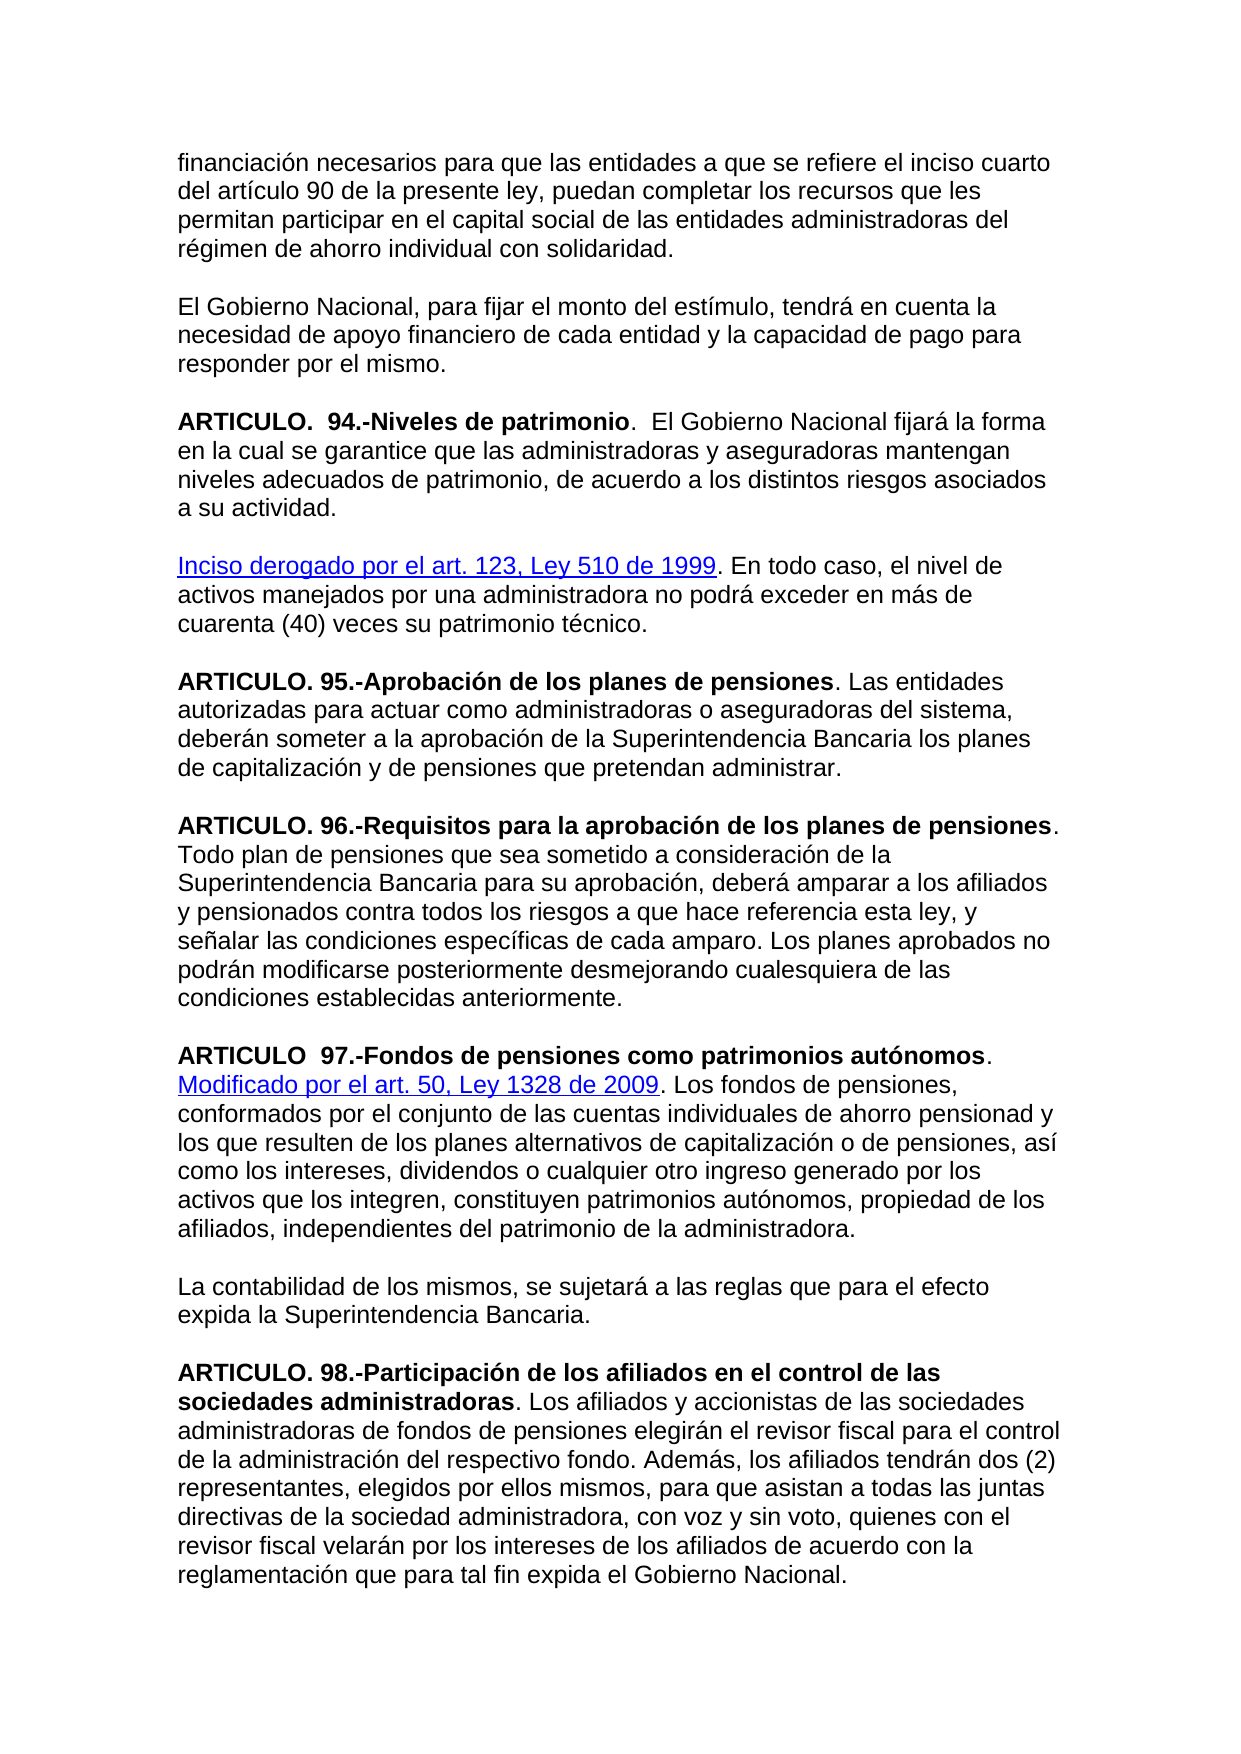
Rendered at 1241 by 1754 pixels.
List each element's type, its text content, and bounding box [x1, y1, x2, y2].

text ARTICULO. 96.-Requisitos para la aprobación de los planes de pensiones. Todo plan de pensiones que sea sometido a consideración de la Superintendencia Bancaria para su aprobación, deberá amparar a los afiliados y pensionados contra todos los riesgos a que hace referencia esta ley, y señalar las condiciones específicas de cada amparo. Los planes aprobados no podrán modificarse posteriormente desmejorando cualesquiera de las condiciones establecidas anteriormente. [177, 811, 1063, 1012]
text La contabilidad de los mismos, se sujetará a las reglas que para el efecto expida la Superintendencia Bancaria. [177, 1272, 1063, 1329]
text ARTICULO. 98.-Participación de los afiliados en el control de las sociedades administradoras. Los afiliados y accionistas de las sociedades administradoras de fondos de pensiones elegirán el revisor fiscal para el control de la administración del respectivo fondo. Además, los afiliados tendrán dos (2) representantes, elegidos por ellos mismos, para que asistan a todas las juntas directivas de la sociedad administradora, con voz y sin voto, quienes con el revisor fiscal velarán por los intereses de los afiliados de acuerdo con la reglamentación que para tal fin expida el Gobierno Nacional. [177, 1358, 1063, 1588]
text ARTICULO. 95.-Aprobación de los planes de pensiones. Las entidades autorizadas para actuar como administradoras o aseguradoras del sistema, deberán someter a la aprobación de la Superintendencia Bancaria los planes de capitalización y de pensiones que pretendan administrar. [177, 667, 1063, 782]
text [177, 148, 1063, 263]
text ARTICULO. 94.-Niveles de patrimonio. El Gobierno Nacional fijará la forma en la cual se garantice que las administradoras y aseguradoras mantengan niveles adecuados de patrimonio, de acuerdo a los distintos riesgos asociados a su actividad. [177, 407, 1063, 522]
text ARTICULO 97.-Fondos de pensiones como patrimonios autónomos. Modificado por el art. 50, Ley 1328 de 2009. Los fondos de pensiones, conformados por el conjunto de las cuentas individuales de ahorro pensionad y los que resulten de los planes alternativos de capitalización o de pensiones, así como los intereses, dividendos o cualquier otro ingreso generado por los activos que los integren, constituyen patrimonios autónomos, propiedad de los afiliados, independientes del patrimonio de la administradora. [177, 1041, 1063, 1243]
text El Gobierno Nacional, para fijar el monto del estímulo, tendrá en cuenta la necesidad de apoyo financiero de cada entidad y la capacidad de pago para responder por el mismo. [177, 292, 1063, 378]
text Inciso derogado por el art. 123, Ley 510 de 1999. En todo caso, el nivel de activos manejados por una administradora no podrá exceder en más de cuarenta (40) veces su patrimonio técnico. [177, 551, 1063, 638]
